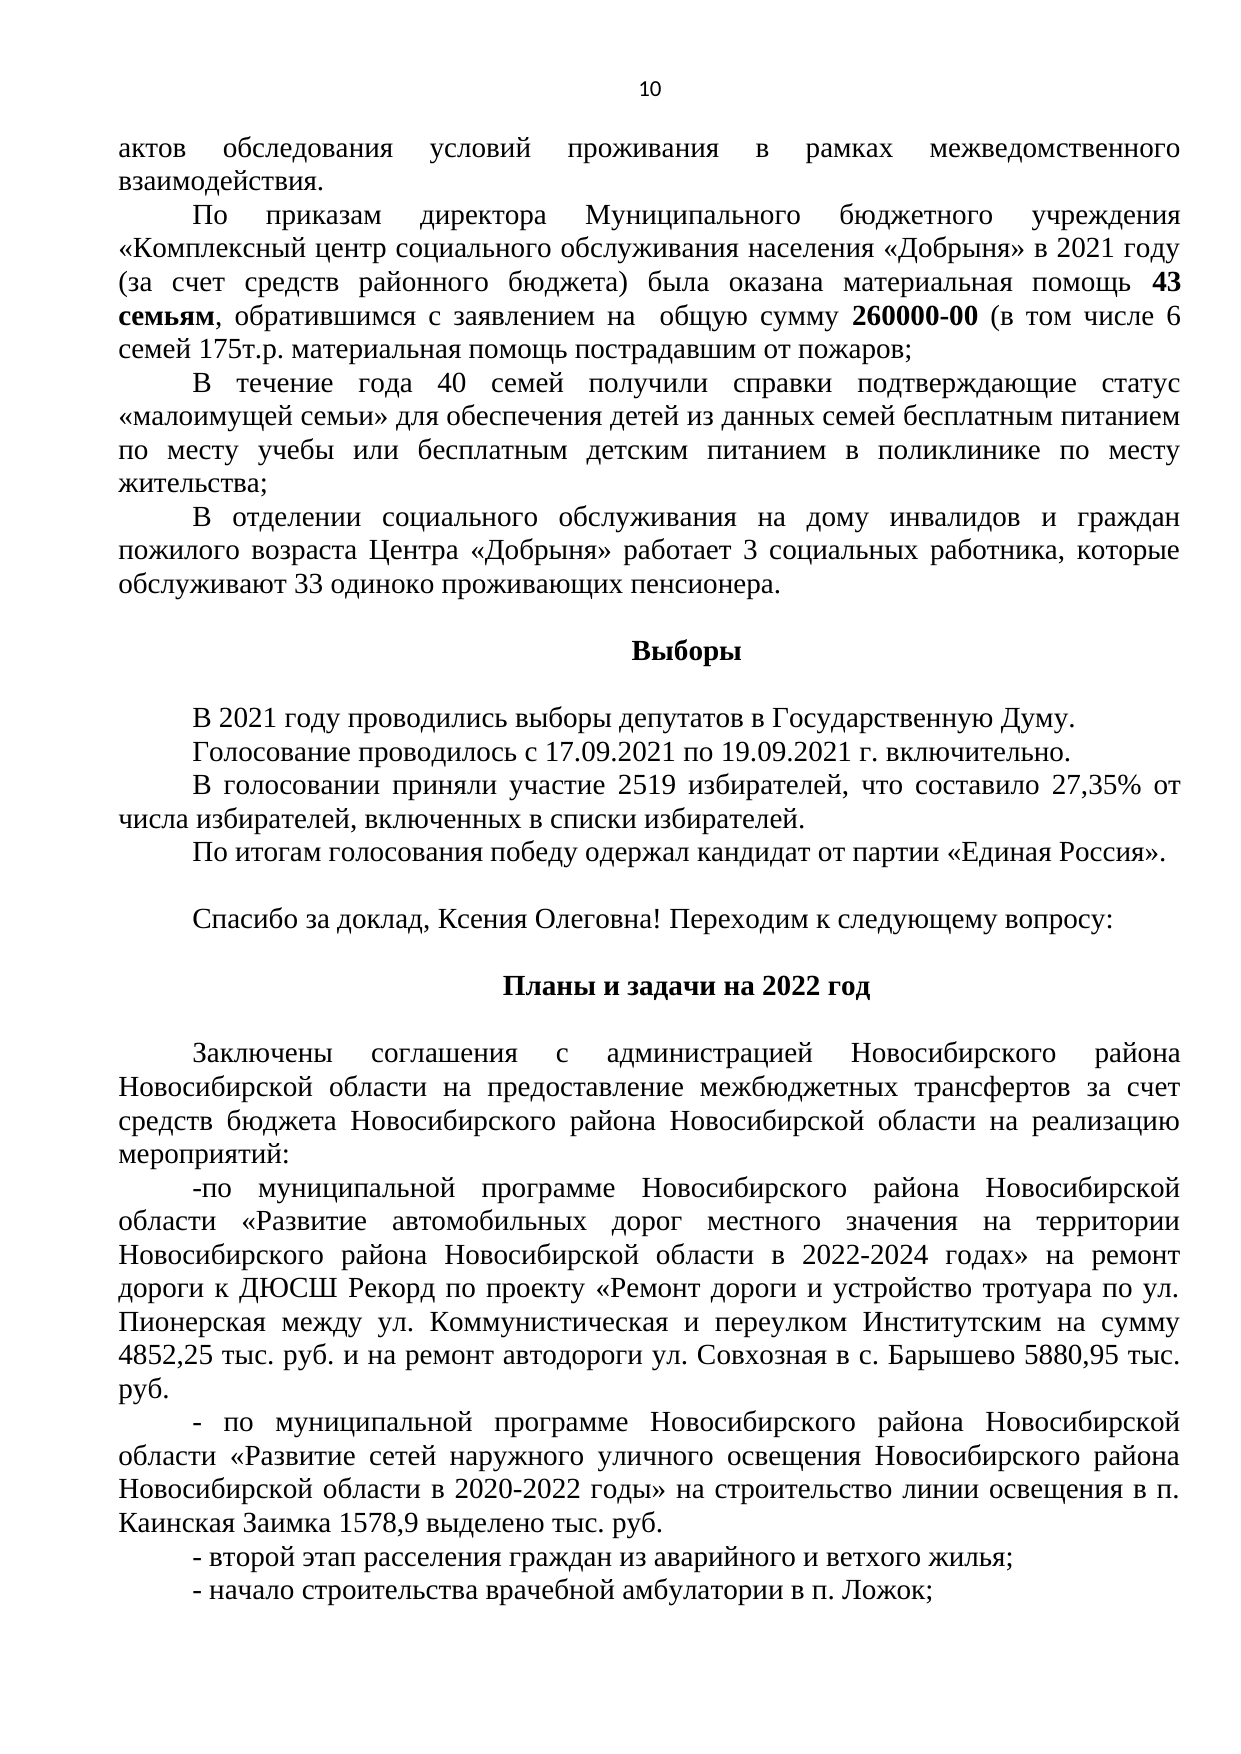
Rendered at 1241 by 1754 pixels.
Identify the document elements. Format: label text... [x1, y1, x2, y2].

text По итогам голосования победу одержал кандидат от партии «Единая Россия». [118, 834, 1181, 868]
text - по муниципальной программе Новосибирского района Новосибирской области «Развитие сетей наружного уличного освещения Новосибирского района Новосибирской области в 2020-2022 годы» на строительство линии освещения в п. Каинская Заимка 1578,9 выделено тыс. руб. [118, 1404, 1181, 1539]
text Планы и задачи на 2022 год [118, 968, 1181, 1002]
text В голосовании приняли участие 2519 избирателей, что составило 27,35% от числа избирателей, включенных в списки избирателей. [118, 767, 1181, 834]
text -по муниципальной программе Новосибирского района Новосибирской области «Развитие автомобильных дорог местного значения на территории Новосибирского района Новосибирской области в 2022-2024 годах» на ремонт дороги к ДЮСШ Рекорд по проекту «Ремонт дороги и устройство тротуара по ул. Пионерская между ул. Коммунистическая и переулком Институтским на сумму 4852,25 тыс. руб. и на ремонт автодороги ул. Совхозная в с. Барышево 5880,95 тыс. руб. [118, 1170, 1181, 1404]
text - второй этап расселения граждан из аварийного и ветхого жилья; [118, 1539, 1181, 1572]
text Спасибо за доклад, Ксения Олеговна! Переходим к следующему вопросу: [118, 901, 1181, 935]
text Выборы [118, 633, 1181, 667]
text В отделении социального обслуживания на дому инвалидов и граждан пожилого возраста Центра «Добрыня» работает 3 социальных работника, которые обслуживают 33 одиноко проживающих пенсионера. [118, 499, 1181, 599]
text Заключены соглашения с администрацией Новосибирского района Новосибирской области на предоставление межбюджетных трансфертов за счет средств бюджета Новосибирского района Новосибирской области на реализацию мероприятий: [118, 1036, 1181, 1170]
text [118, 130, 1181, 197]
text В течение года 40 семей получили справки подтверждающие статус «малоимущей семьи» для обеспечения детей из данных семей бесплатным питанием по месту учебы или бесплатным детским питанием в поликлинике по месту жительства; [118, 365, 1181, 499]
text По приказам директора Муниципального бюджетного учреждения «Комплексный центр социального обслуживания населения «Добрыня» в 2021 году (за счет средств районного бюджета) была оказана материальная помощь 43 семьям, обратившимся с заявлением на общую сумму 260000-00 (в том числе 6 семей 175т.р. материальная помощь пострадавшим от пожаров; [118, 197, 1181, 365]
text В 2021 году проводились выборы депутатов в Государственную Думу. [118, 700, 1181, 734]
text - начало строительства врачебной амбулатории в п. Ложок; [118, 1572, 1181, 1606]
text Голосование проводилось с 17.09.2021 по 19.09.2021 г. включительно. [118, 734, 1181, 767]
